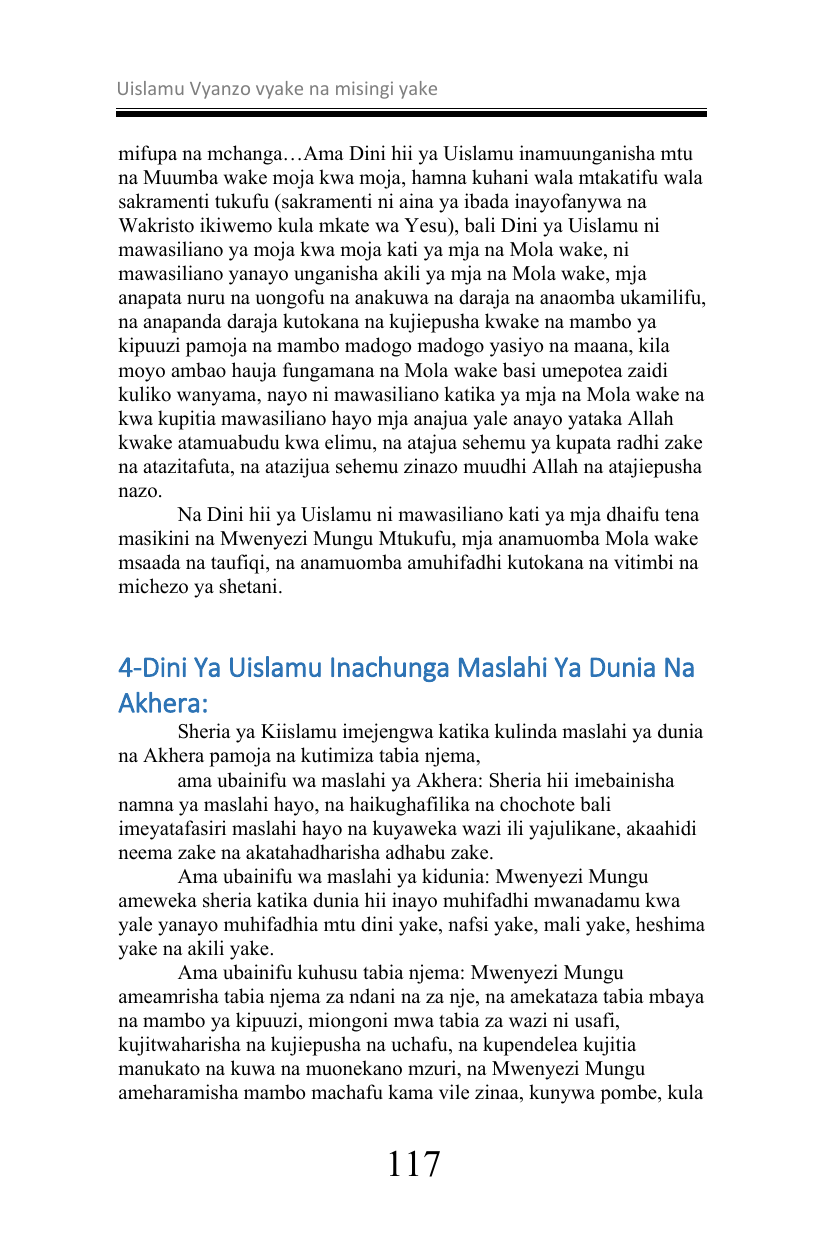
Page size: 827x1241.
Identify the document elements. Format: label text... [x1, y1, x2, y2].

text Na Dini hii ya Uislamu ni mawasiliano kati ya mja dhaifu tena masikini na Mwenyezi Mungu Mtukufu, mja anamuomba Mola wake msaada na taufiqi, na anamuomba amuhifadhi kutokana na vitimbi na michezo ya shetani. [118, 502, 709, 598]
text Sheria ya Kiislamu imejengwa katika kulinda maslahi ya dunia na Akhera pamoja na kutimiza tabia njema, [118, 719, 709, 767]
subtitle 4-Dini Ya Uislamu Inachunga Maslahi Ya Dunia Na Akhera: [118, 648, 709, 719]
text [118, 960, 709, 1104]
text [118, 141, 709, 502]
text Ama ubainifu wa maslahi ya kidunia: Mwenyezi Mungu ameweka sheria katika dunia hii inayo muhifadhi mwanadamu kwa yale yanayo muhifadhia mtu dini yake, nafsi yake, mali yake, heshima yake na akili yake. [118, 864, 709, 960]
text ama ubainifu wa maslahi ya Akhera: Sheria hii imebainisha namna ya maslahi hayo, na haikughafilika na chochote bali imeyatafasiri maslahi hayo na kuyaweka wazi ili yajulikane, akaahidi neema zake na akatahadharisha adhabu zake. [118, 767, 709, 864]
